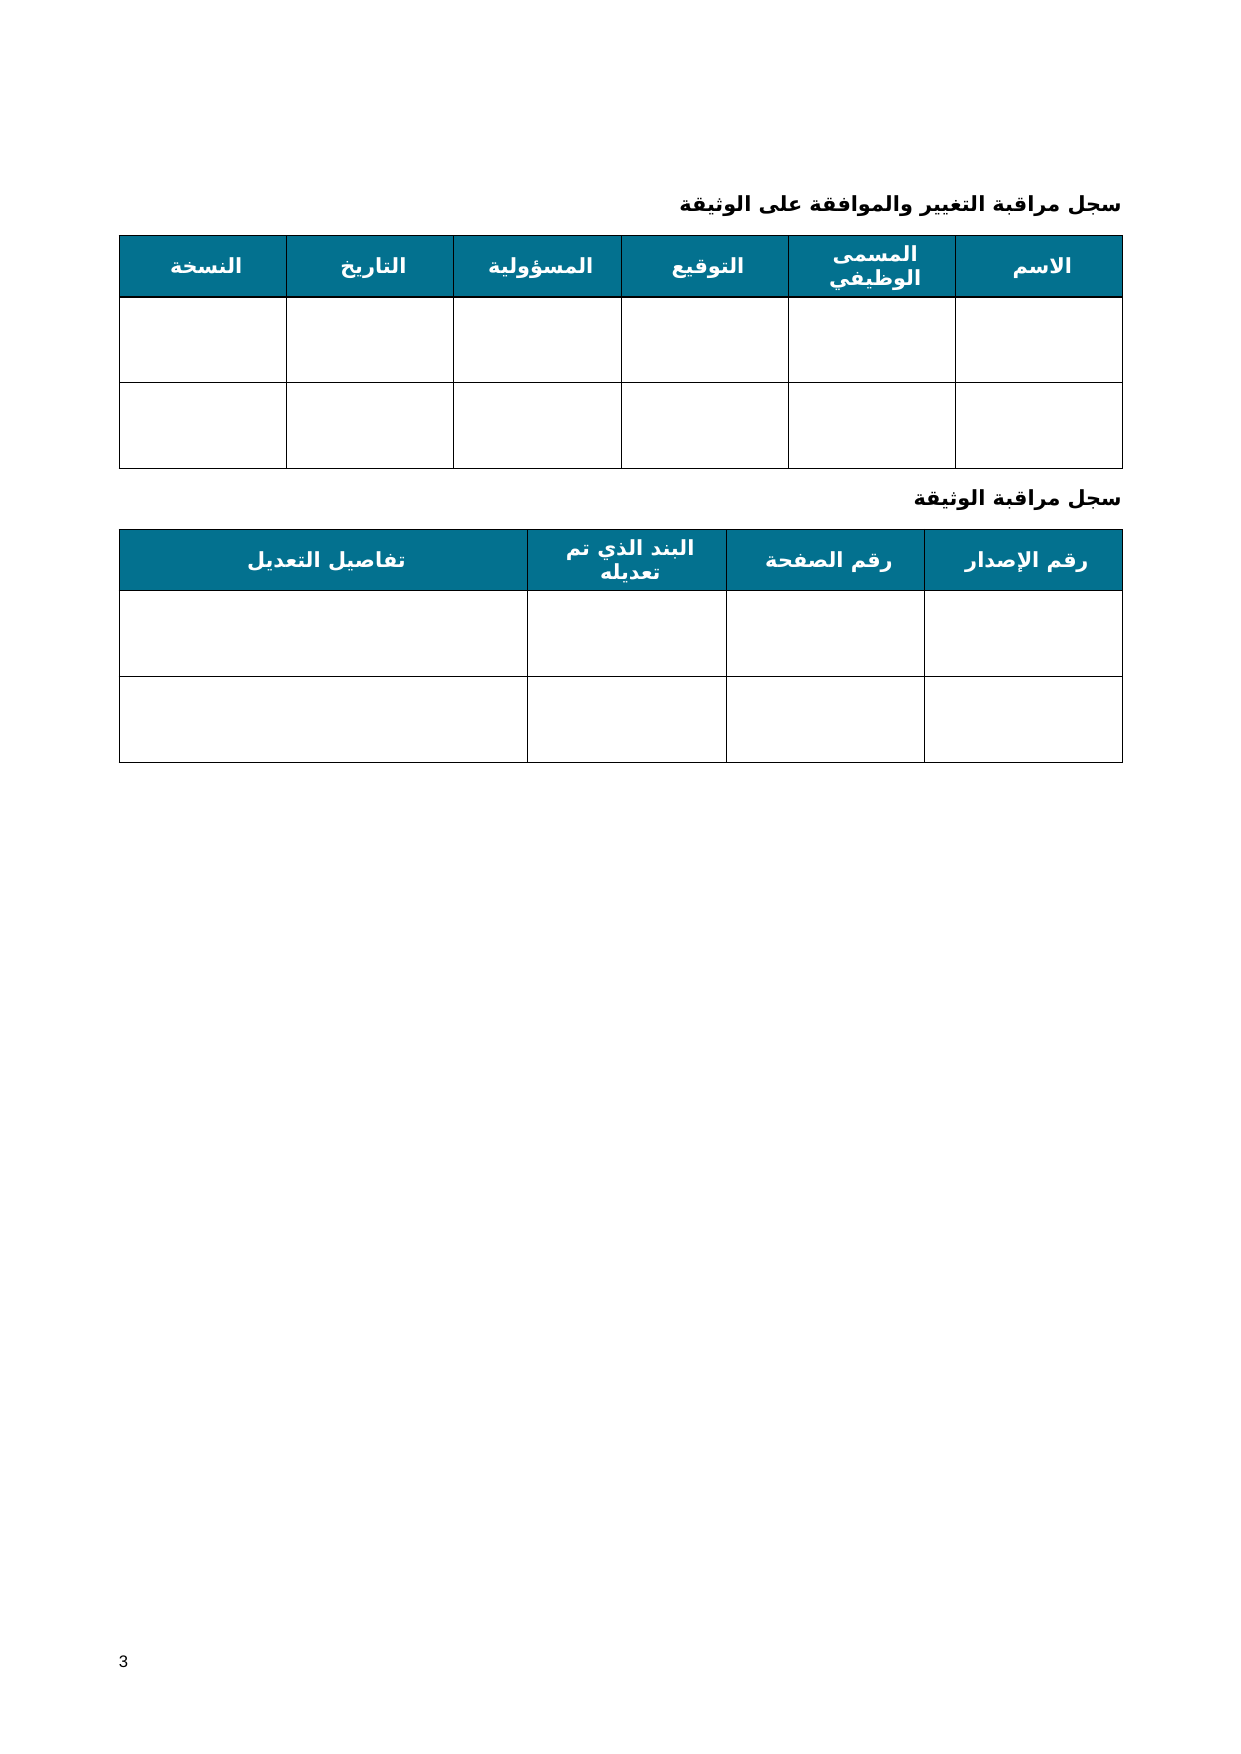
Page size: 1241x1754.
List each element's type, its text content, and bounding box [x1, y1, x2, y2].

table_cell [287, 383, 453, 468]
table_header البند الذي تم تعديله [528, 530, 726, 590]
table_header التاريخ [287, 236, 453, 296]
table_header رقم الإصدار [925, 530, 1122, 590]
table_cell [789, 383, 955, 468]
table_cell [925, 677, 1122, 762]
table_cell [287, 298, 453, 382]
table_cell [454, 298, 621, 382]
table_cell [120, 591, 527, 676]
table_header رقم الصفحة [727, 530, 924, 590]
text سجل مراقبة الوثيقة [118, 486, 1122, 510]
table_header تفاصيل التعديل [120, 530, 527, 590]
table_cell [120, 383, 286, 468]
table_cell [727, 591, 924, 676]
table_header المسؤولية [454, 236, 621, 296]
table_header التوقيع [622, 236, 788, 296]
table_cell [956, 383, 1122, 468]
table_cell [120, 677, 527, 762]
table_cell [528, 591, 726, 676]
text سجل مراقبة التغيير والموافقة على الوثيقة [118, 192, 1122, 216]
table_cell [789, 298, 955, 382]
table_cell [528, 677, 726, 762]
table_cell [622, 383, 788, 468]
table_header النسخة [120, 236, 286, 296]
table_cell [925, 591, 1122, 676]
table_header المسمى الوظيفي [789, 236, 955, 296]
table_header الاسم [956, 236, 1122, 296]
table_cell [956, 298, 1122, 382]
table_cell [120, 298, 286, 382]
table_cell [622, 298, 788, 382]
table_cell [727, 677, 924, 762]
table_cell [454, 383, 621, 468]
